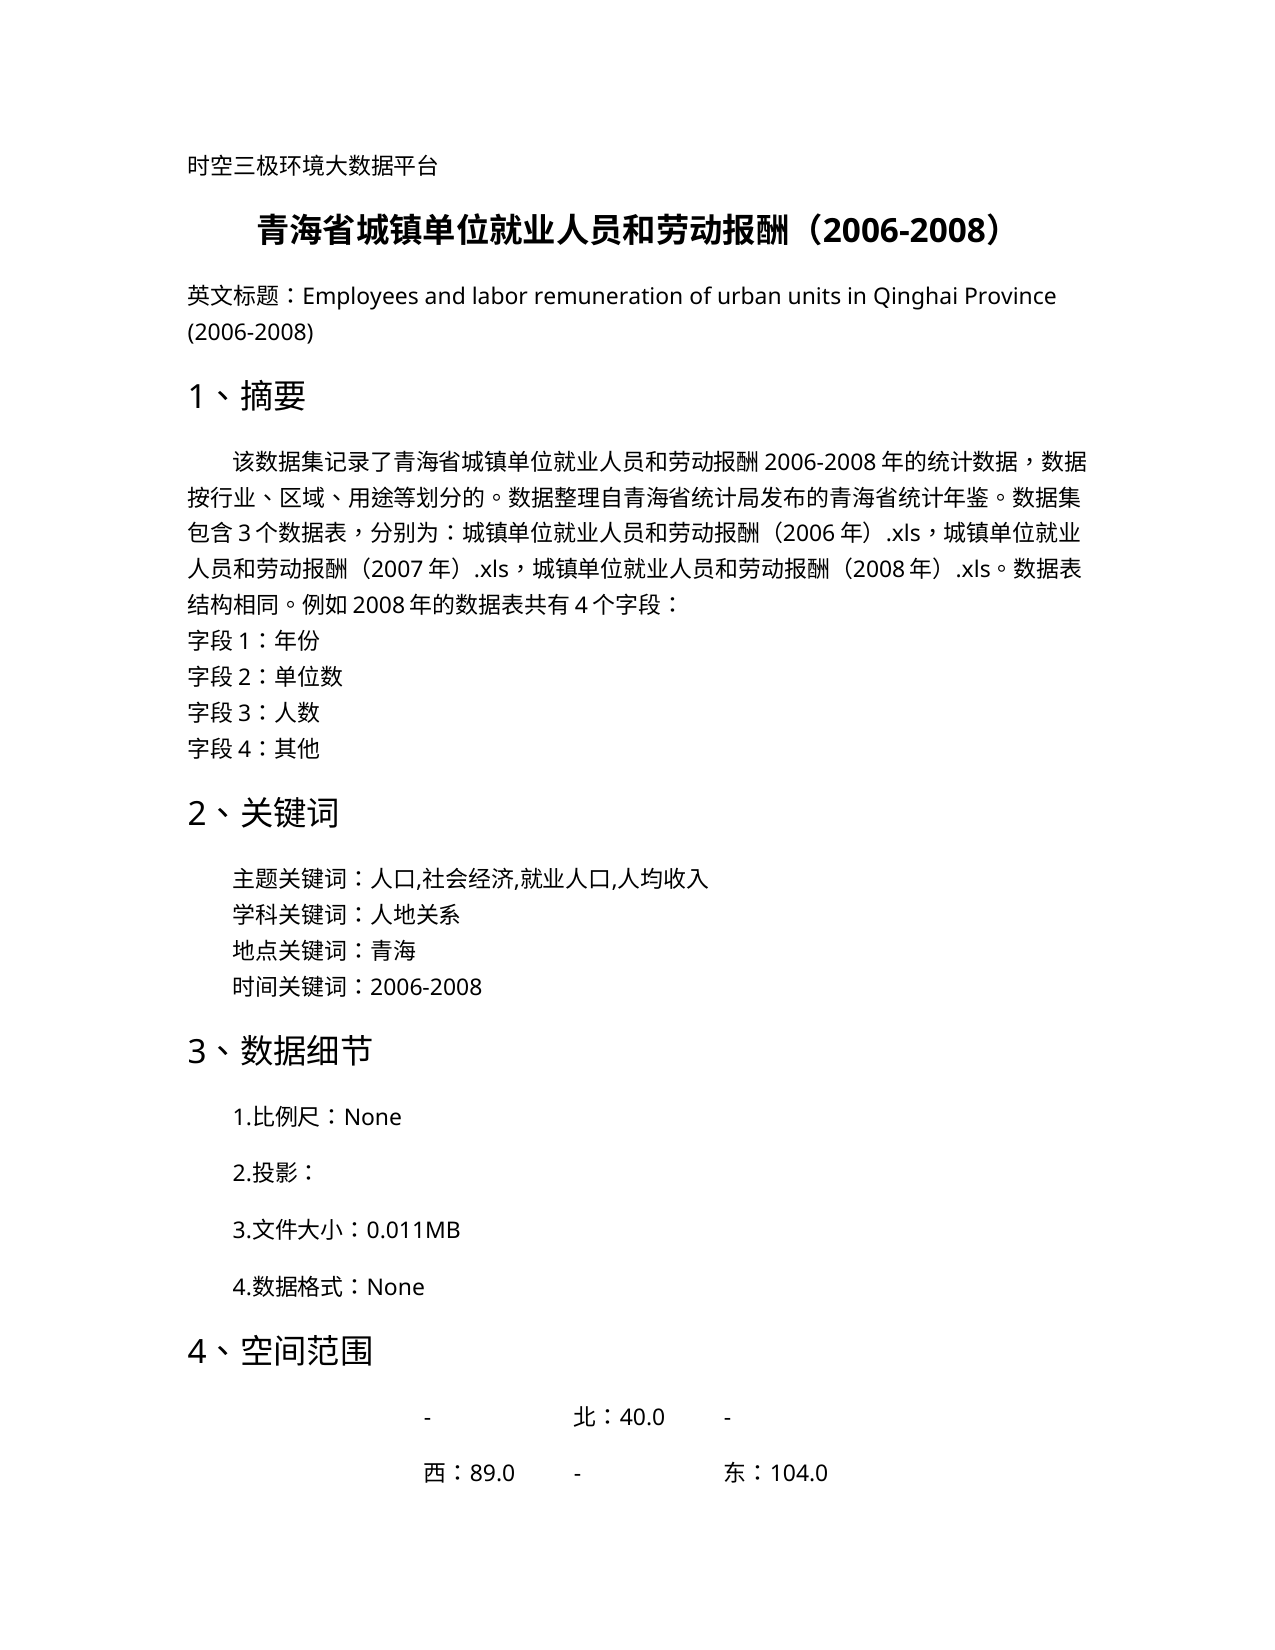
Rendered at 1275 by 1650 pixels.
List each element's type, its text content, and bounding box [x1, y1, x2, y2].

table_header - [413, 1401, 562, 1456]
table_cell 东：104.0 [713, 1456, 862, 1488]
text 3.文件大小：0.011MB [232, 1214, 1087, 1245]
text 4.数据格式：None [232, 1271, 1087, 1302]
text 1.比例尺：None [232, 1100, 1087, 1132]
table_cell - [563, 1456, 712, 1488]
text 时空三极环境大数据平台 [187, 150, 1087, 181]
text 主题关键词：人口,社会经济,就业人口,人均收入 学科关键词：人地关系 地点关键词：青海 时间关键词：2006-2008 [232, 863, 1087, 1002]
text 2.投影： [232, 1157, 1087, 1188]
table_header - [713, 1401, 862, 1456]
table_header 北：40.0 [563, 1401, 712, 1456]
table_cell 西：89.0 [413, 1456, 562, 1488]
text 青海省城镇单位就业人员和劳动报酬（2006-2008） [187, 207, 1087, 252]
text 该数据集记录了青海省城镇单位就业人员和劳动报酬2006-2008年的统计数据，数据按行业、区域、用途等划分的。数据整理自青海省统计局发布的青海省统计年鉴。数据集包含3个数据表，分别为：城镇单位就业人员和劳动报酬（2006年）.xls，城镇单位就业人员和劳动报酬（2007年）.xls，城镇单位就业人员和劳动报酬（2008年）.xls。数据表结构相同。例如2008年的数据表共有4个字段： 字段1：年份 字段2：单位数 字段3：人数 字段4：其他 [187, 446, 1087, 764]
text 1、摘要 [187, 372, 1087, 418]
text 英文标题：Employees and labor remuneration of urban units in Qinghai Province (2006-2008) [187, 280, 1087, 347]
text 2、关键词 [187, 790, 1087, 835]
text 3、数据细节 [187, 1027, 1087, 1073]
text 4、空间范围 [187, 1327, 1087, 1373]
